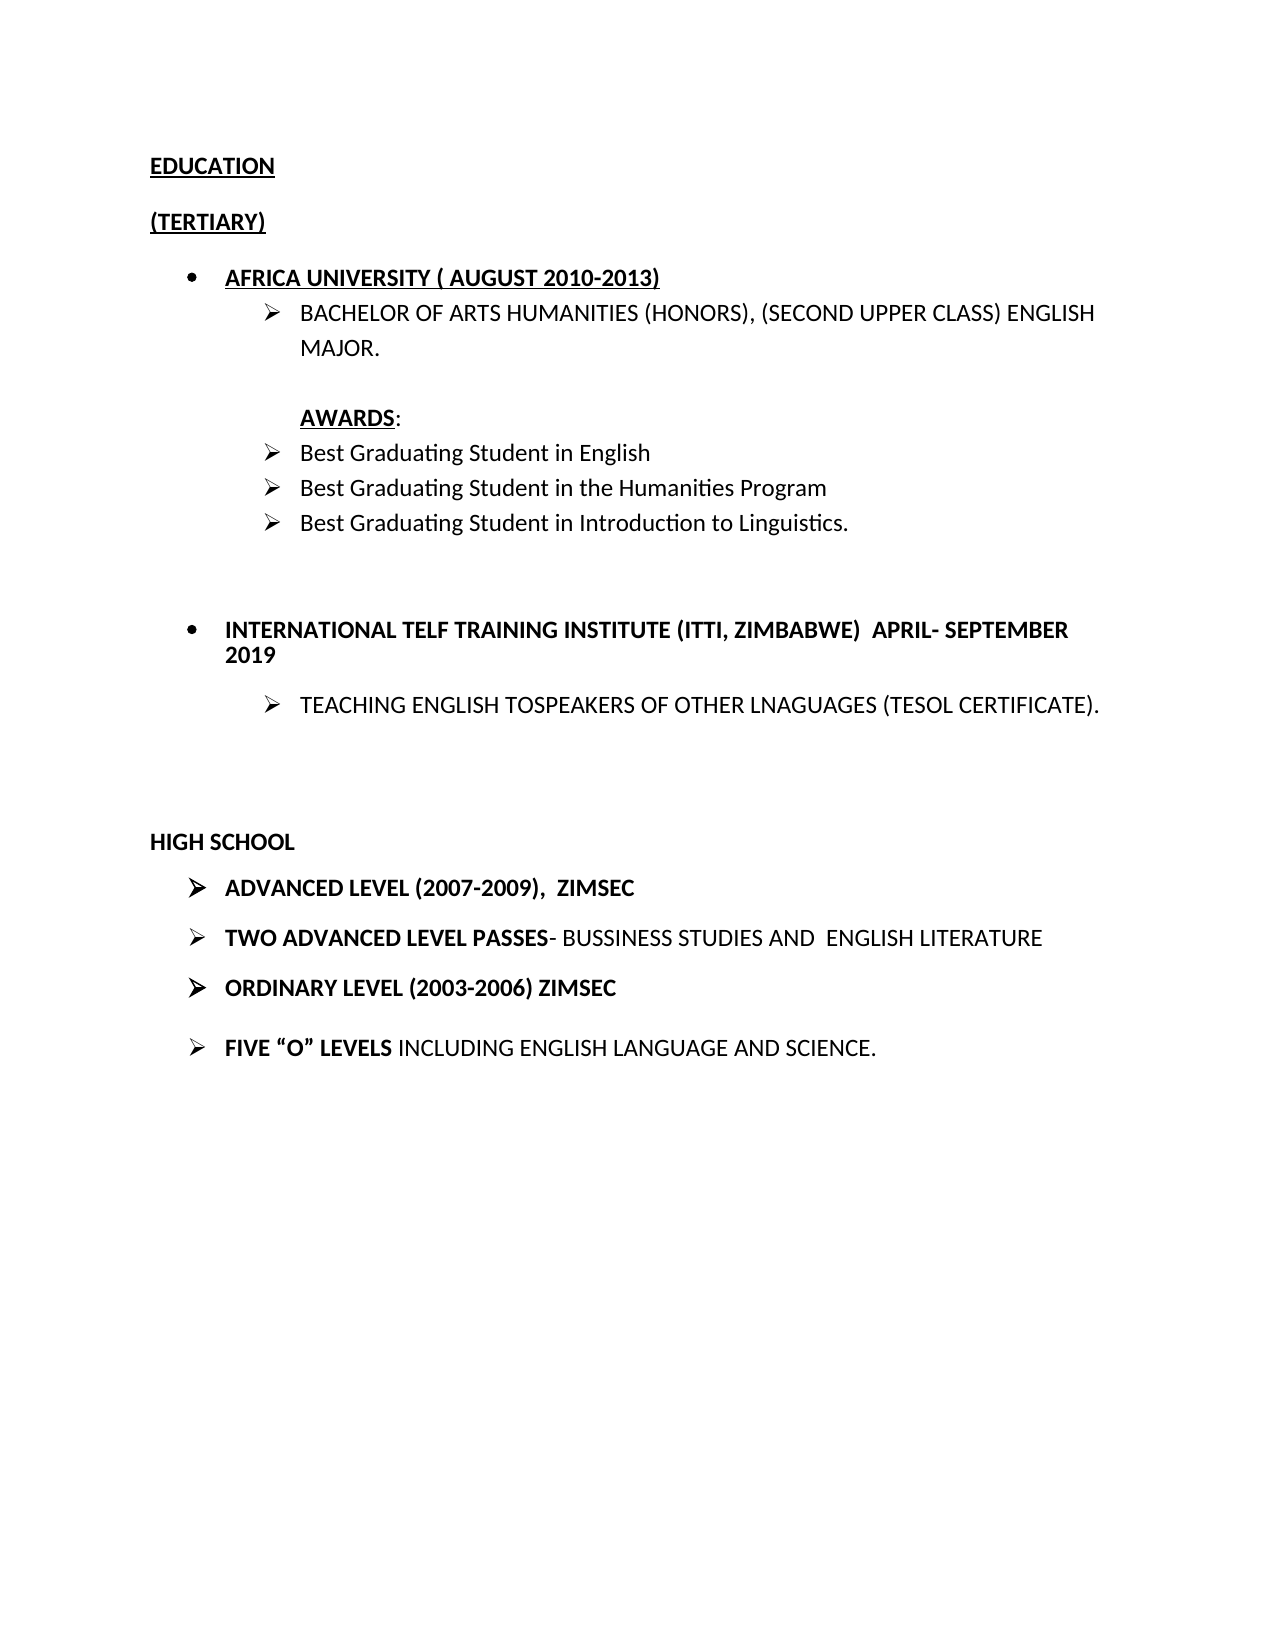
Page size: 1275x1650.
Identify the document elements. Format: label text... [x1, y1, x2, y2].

list BACHELOR OF ARTS HUMANITIES (HONORS), (SECOND UPPER CLASS) ENGLISH MAJOR. [262, 297, 1125, 362]
list INTERNATIONAL TELF TRAINING INSTITUTE (ITTI, ZIMBABWE) APRIL- SEPTEMBER 2019 [187, 618, 1125, 668]
list Best Graduating Student in English [262, 437, 1125, 467]
text HIGH SCHOOL [150, 831, 1125, 856]
list AWARDS: [300, 402, 1125, 432]
text (TERTIARY) [150, 206, 1125, 236]
list TEACHING ENGLISH TOSPEAKERS OF OTHER LNAGUAGES (TESOL CERTIFICATE). [262, 693, 1125, 718]
list AFRICA UNIVERSITY ( AUGUST 2010-2013) [187, 262, 1125, 292]
list TWO ADVANCED LEVEL PASSES- BUSSINESS STUDIES AND ENGLISH LITERATURE [187, 927, 1125, 952]
list Best Graduating Student in Introduction to Linguistics. [262, 507, 1125, 537]
list ADVANCED LEVEL (2007-2009), ZIMSEC [187, 877, 1125, 902]
list FIVE “O” LEVELS INCLUDING ENGLISH LANGUAGE AND SCIENCE. [187, 1037, 1125, 1062]
text EDUCATION [150, 150, 1125, 181]
list ORDINARY LEVEL (2003-2006) ZIMSEC [187, 977, 1125, 1002]
list Best Graduating Student in the Humanities Program [262, 472, 1125, 502]
